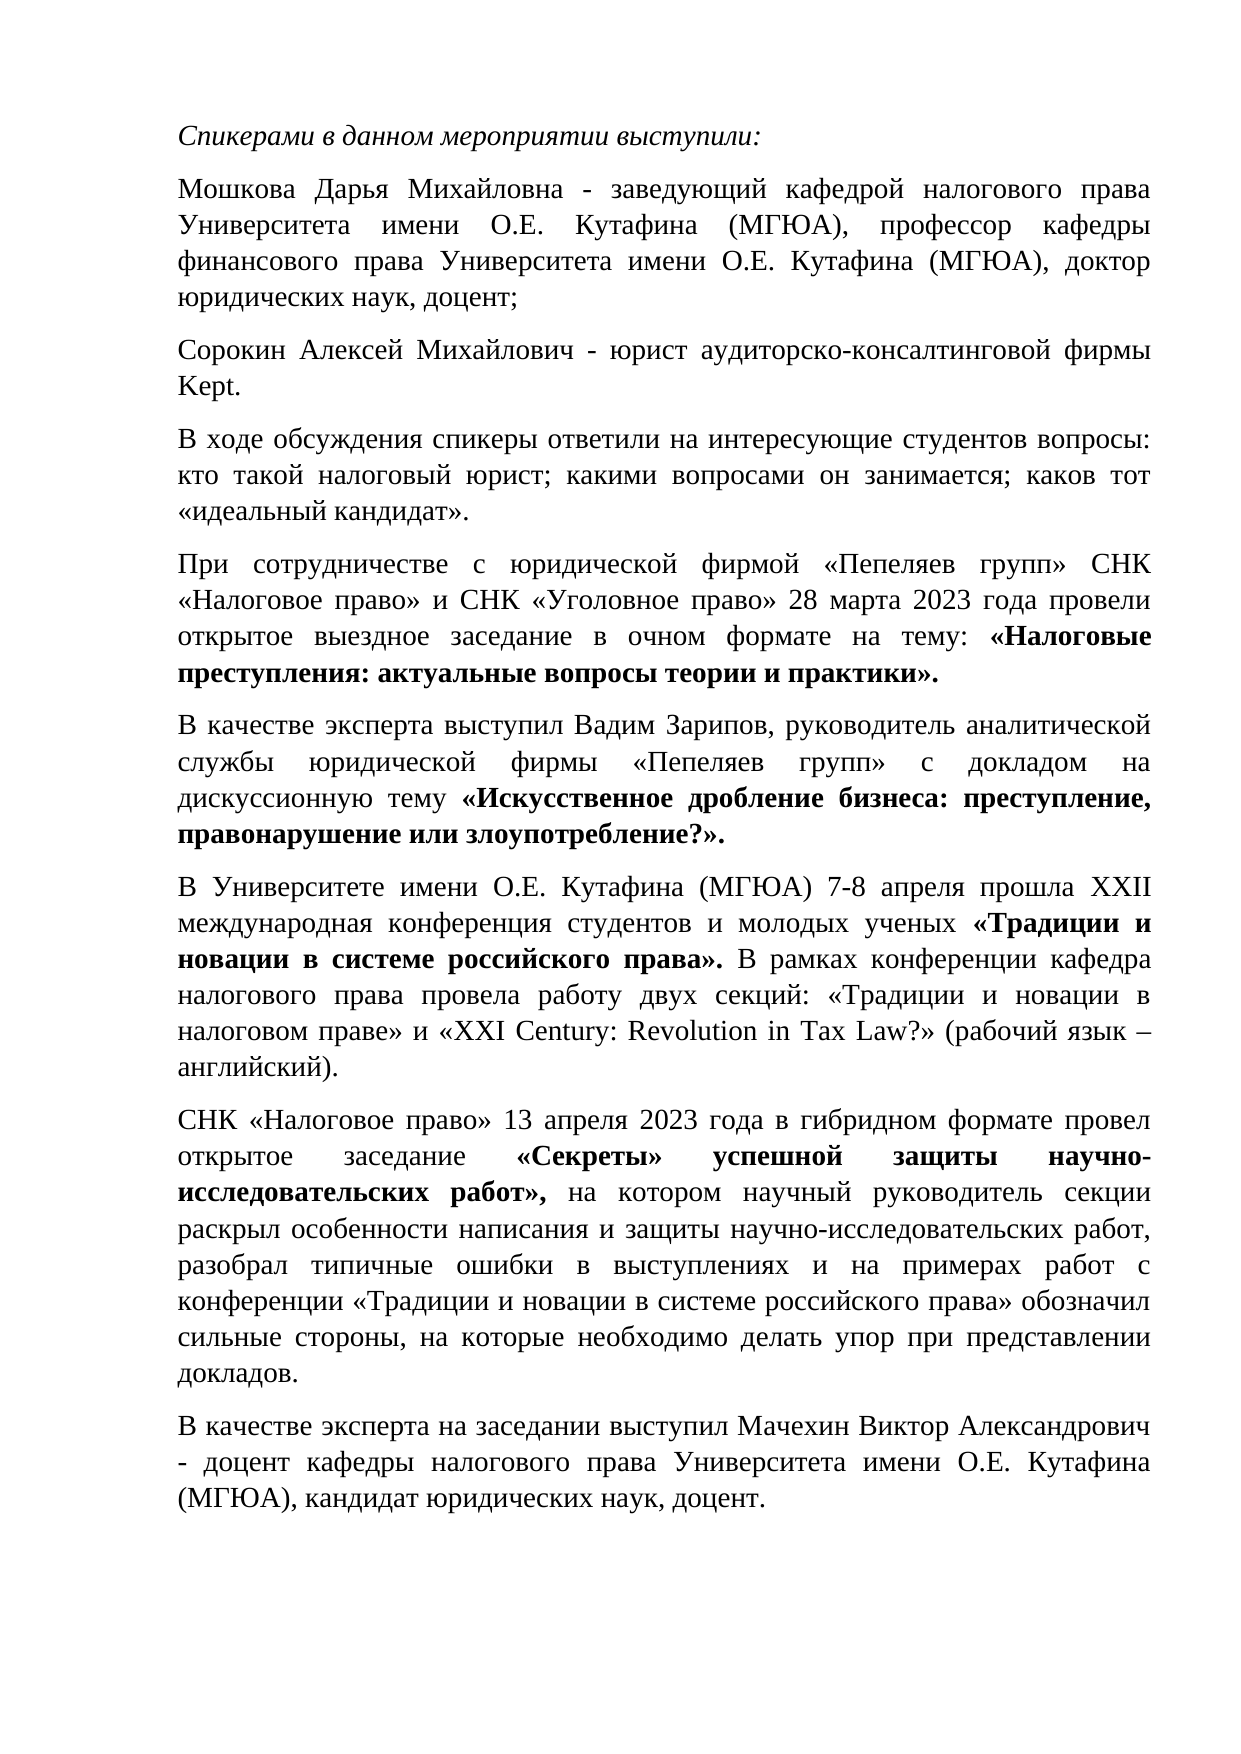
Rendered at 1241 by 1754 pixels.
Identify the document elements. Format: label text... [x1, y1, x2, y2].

text В Университете имени О.Е. Кутафина (МГЮА) 7-8 апреля прошла XXII международная конференция студентов и молодых ученых «Традиции и новации в системе российского права». В рамках конференции кафедра налогового права провела работу двух секций: «Традиции и новации в налоговом праве» и «XXI Century: Revolution in Tax Law?» (рабочий язык – английский). [177, 869, 1152, 1083]
text Мошкова Дарья Михайловна - заведующий кафедрой налогового права Университета имени О.Е. Кутафина (МГЮА), профессор кафедры финансового права Университета имени О.Е. Кутафина (МГЮА), доктор юридических наук, доцент; [177, 171, 1152, 313]
text Спикерами в данном мероприятии выступили: [177, 118, 1152, 152]
text СНК «Налоговое право» 13 апреля 2023 года в гибридном формате провел открытое заседание «Секреты» успешной защиты научно-исследовательских работ», на котором научный руководитель секции раскрыл особенности написания и защиты научно-исследовательских работ, разобрал типичные ошибки в выступлениях и на примерах работ с конференции «Традиции и новации в системе российского права» обозначил сильные стороны, на которые необходимо делать упор при представлении докладов. [177, 1102, 1152, 1389]
text Сорокин Алексей Михайлович - юрист аудиторско-консалтинговой фирмы Kept. [177, 332, 1152, 402]
text В качестве эксперта выступил Вадим Зарипов, руководитель аналитической службы юридической фирмы «Пепеляев групп» с докладом на дискуссионную тему «Искусственное дробление бизнеса: преступление, правонарушение или злоупотребление?». [177, 707, 1152, 849]
text В качестве эксперта на заседании выступил Мачехин Виктор Александрович - доцент кафедры налогового права Университета имени О.Е. Кутафина (МГЮА), кандидат юридических наук, доцент. [177, 1408, 1152, 1514]
text При сотрудничестве с юридической фирмой «Пепеляев групп» СНК «Налоговое право» и СНК «Уголовное право» 28 марта 2023 года провели открытое выездное заседание в очном формате на тему: «Налоговые преступления: актуальные вопросы теории и практики». [177, 546, 1152, 688]
text В ходе обсуждения спикеры ответили на интересующие студентов вопросы: кто такой налоговый юрист; какими вопросами он занимается; каков тот «идеальный кандидат». [177, 421, 1152, 527]
